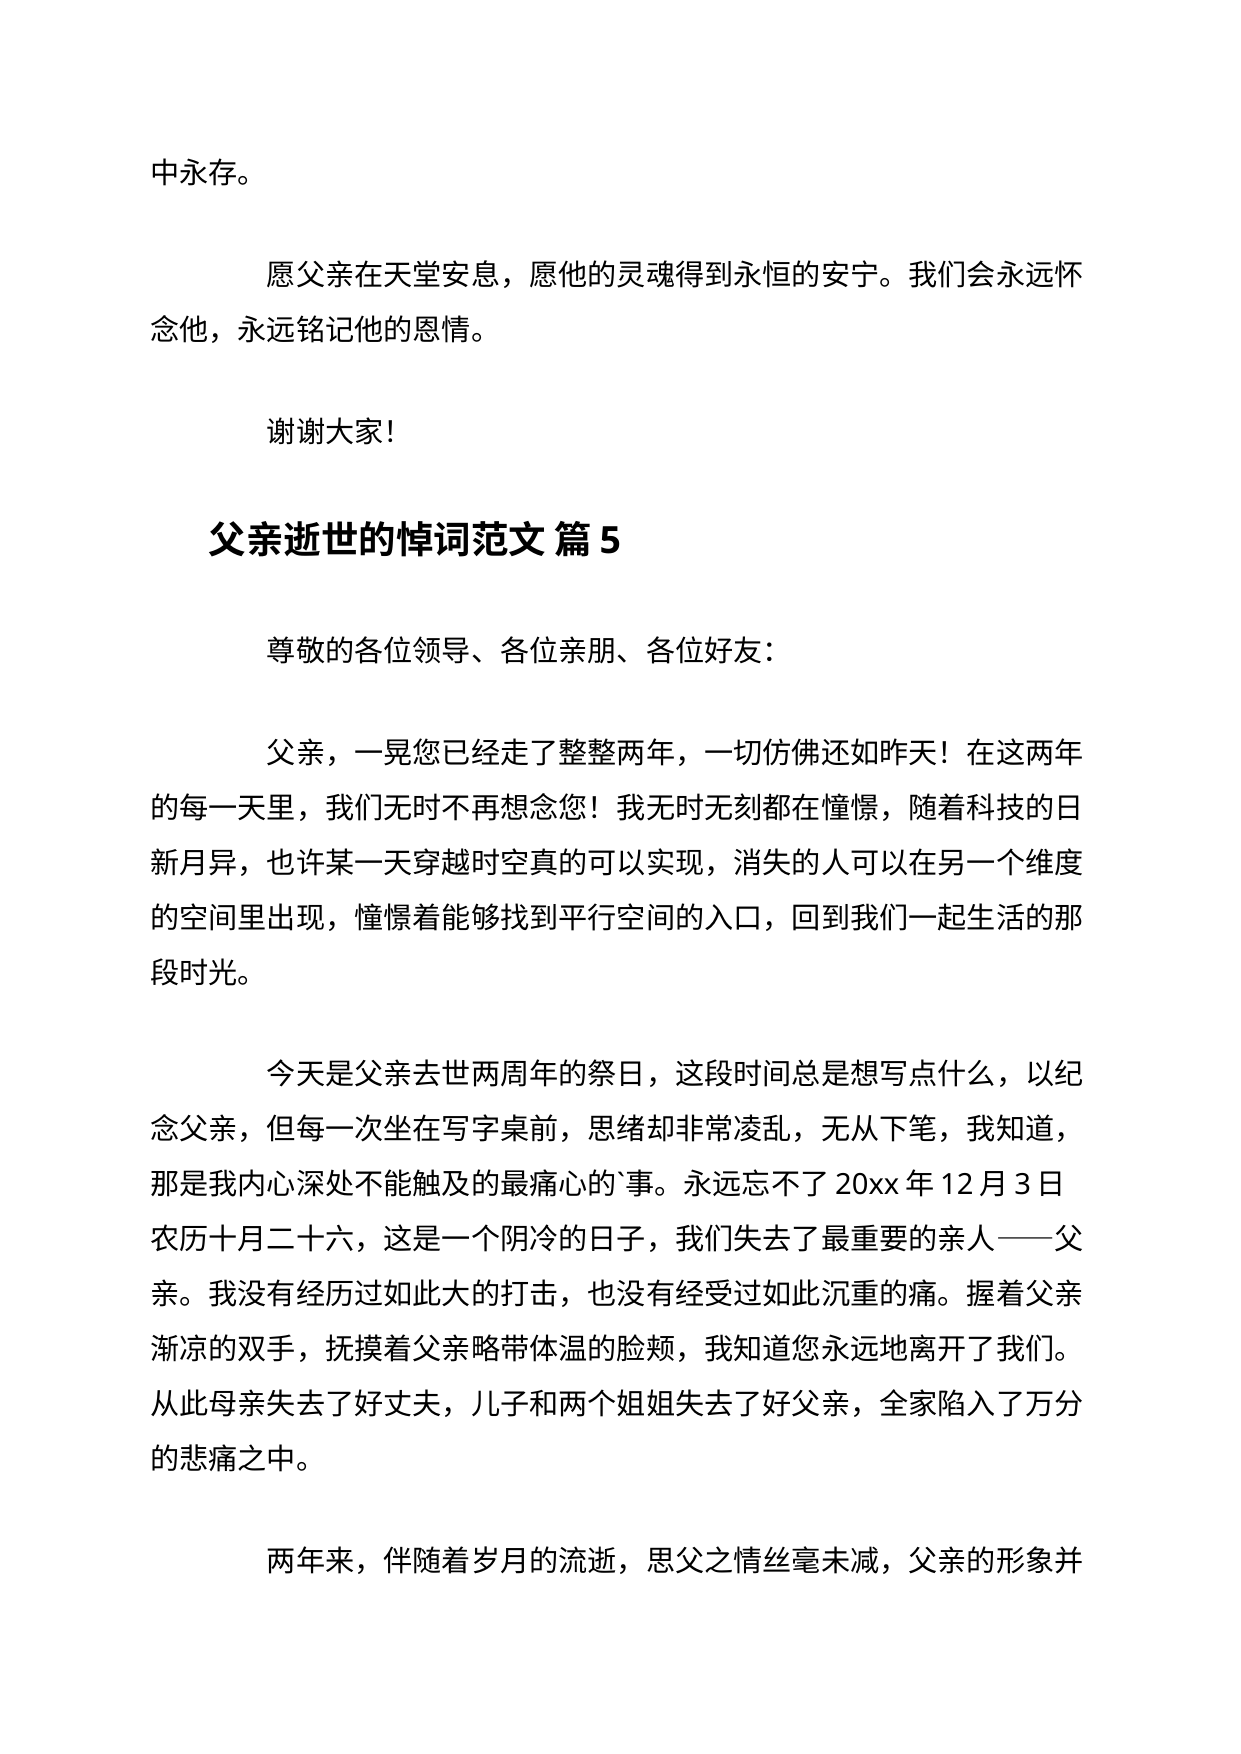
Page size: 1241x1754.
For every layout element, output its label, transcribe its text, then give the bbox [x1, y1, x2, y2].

text 谢谢大家！ [150, 408, 1090, 451]
text 父亲，一晃您已经走了整整两年，一切仿佛还如昨天！在这两年的每一天里，我们无时不再想念您！我无时无刻都在憧憬，随着科技的日新月异，也许某一天穿越时空真的可以实现，消失的人可以在另一个维度的空间里出现，憧憬着能够找到平行空间的入口，回到我们一起生活的那段时光。 [150, 729, 1090, 991]
text 父亲逝世的悼词范文 篇5 [150, 510, 1090, 565]
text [150, 1537, 1090, 1579]
text 愿父亲在天堂安息，愿他的灵魂得到永恒的安宁。我们会永远怀念他，永远铭记他的恩情。 [150, 252, 1090, 349]
text 尊敬的各位领导、各位亲朋、各位好友： [150, 628, 1090, 670]
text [150, 150, 1090, 192]
text 今天是父亲去世两周年的祭日，这段时间总是想写点什么，以纪念父亲，但每一次坐在写字桌前，思绪却非常凌乱，无从下笔，我知道，那是我内心深处不能触及的最痛心的`事。永远忘不了20xx年12月3日农历十月二十六，这是一个阴冷的日子，我们失去了最重要的亲人——父亲。我没有经历过如此大的打击，也没有经受过如此沉重的痛。握着父亲渐凉的双手，抚摸着父亲略带体温的脸颊，我知道您永远地离开了我们。从此母亲失去了好丈夫，儿子和两个姐姐失去了好父亲，全家陷入了万分的悲痛之中。 [150, 1051, 1090, 1478]
